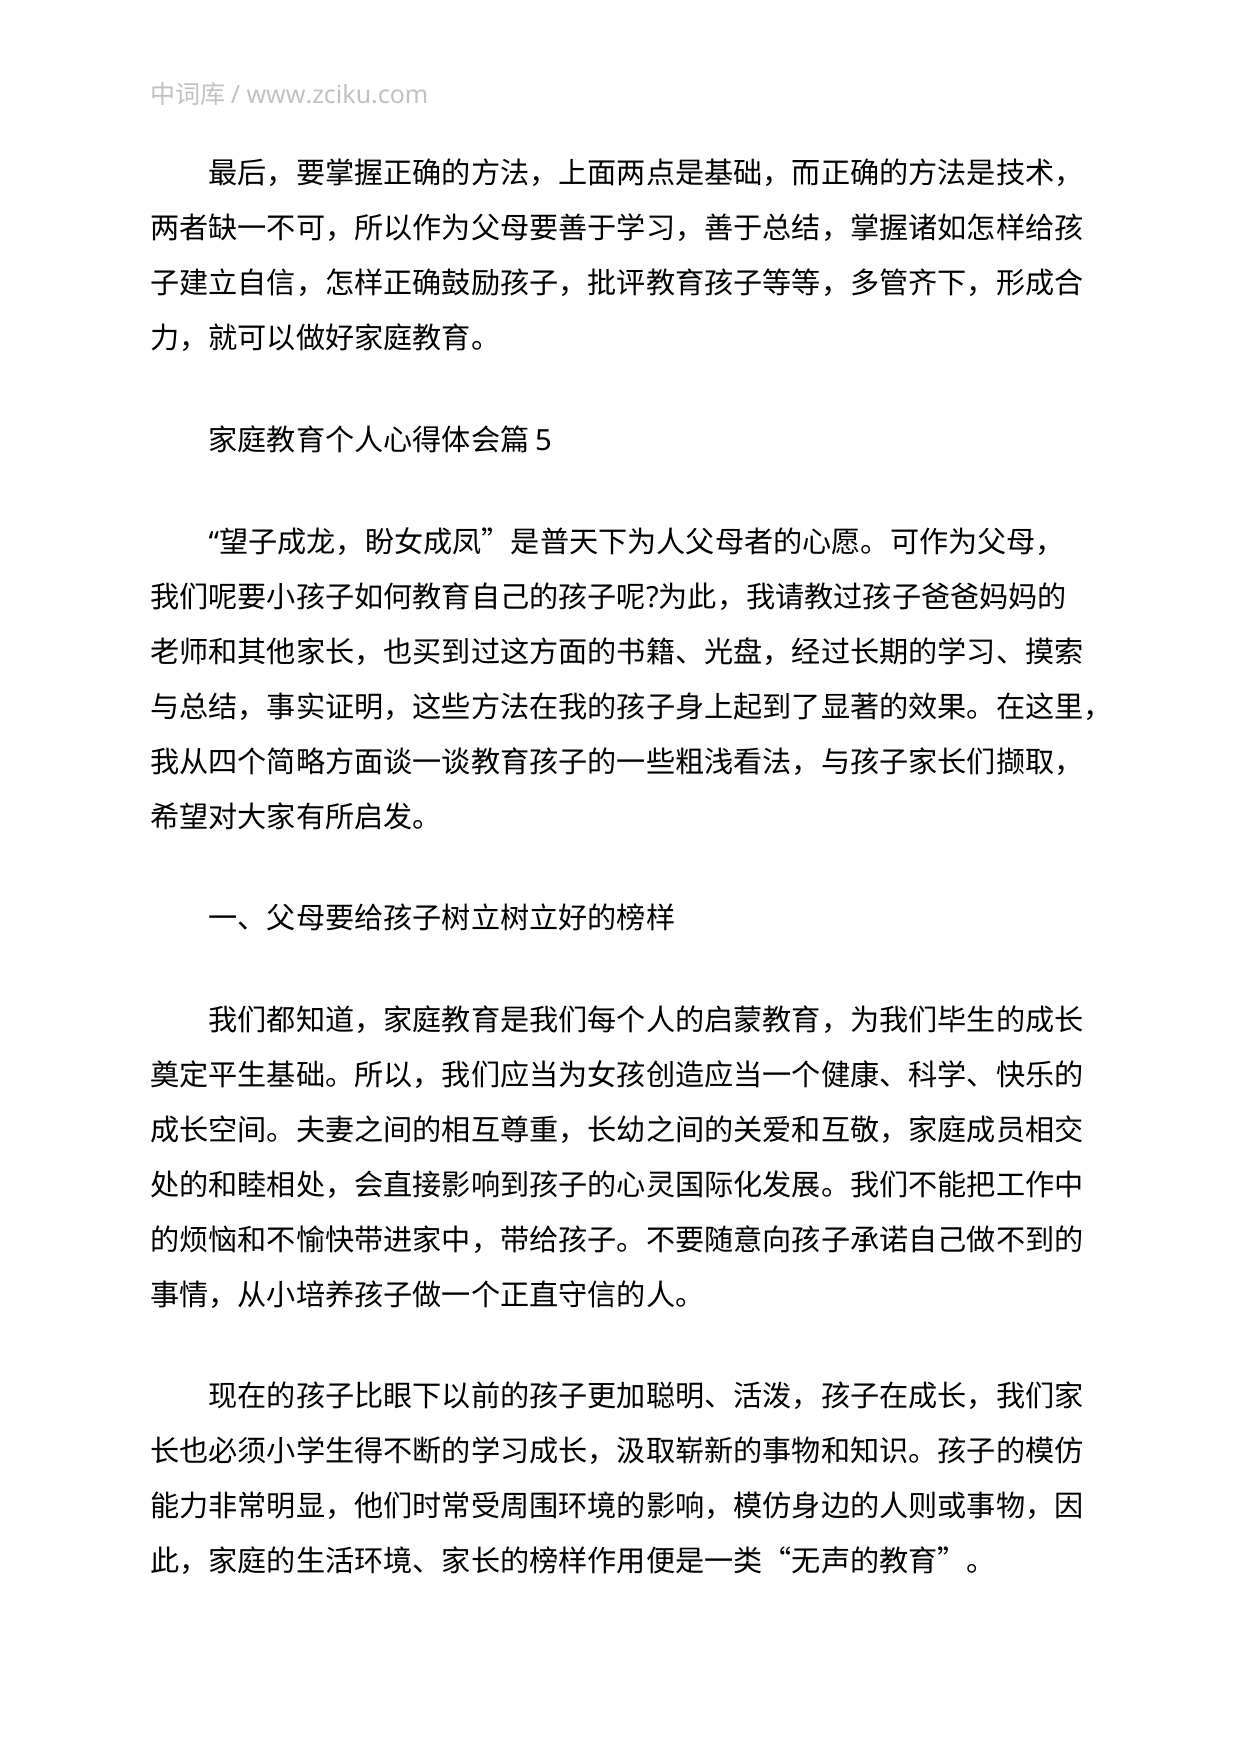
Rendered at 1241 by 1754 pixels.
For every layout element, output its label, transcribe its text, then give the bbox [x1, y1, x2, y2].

text “望子成龙，盼女成凤”是普天下为人父母者的心愿。可作为父母，我们呢要小孩子如何教育自己的孩子呢?为此，我请教过孩子爸爸妈妈的老师和其他家长，也买到过这方面的书籍、光盘，经过长期的学习、摸索与总结，事实证明，这些方法在我的孩子身上起到了显著的效果。在这里，我从四个简略方面谈一谈教育孩子的一些粗浅看法，与孩子家长们撷取，希望对大家有所启发。 [150, 518, 1090, 835]
text 家庭教育个人心得体会篇5 [150, 416, 1090, 459]
text 现在的孩子比眼下以前的孩子更加聪明、活泼，孩子在成长，我们家长也必须小学生得不断的学习成长，汲取崭新的事物和知识。孩子的模仿能力非常明显，他们时常受周围环境的影响，模仿身边的人则或事物，因此，家庭的生活环境、家长的榜样作用便是一类“无声的教育”。 [150, 1373, 1090, 1580]
text 一、父母要给孩子树立树立好的榜样 [150, 895, 1090, 937]
text 我们都知道，家庭教育是我们每个人的启蒙教育，为我们毕生的成长奠定平生基础。所以，我们应当为女孩创造应当一个健康、科学、快乐的成长空间。夫妻之间的相互尊重，长幼之间的关爱和互敬，家庭成员相交处的和睦相处，会直接影响到孩子的心灵国际化发展。我们不能把工作中的烦恼和不愉快带进家中，带给孩子。不要随意向孩子承诺自己做不到的事情，从小培养孩子做一个正直守信的人。 [150, 997, 1090, 1313]
text 最后，要掌握正确的方法，上面两点是基础，而正确的方法是技术，两者缺一不可，所以作为父母要善于学习，善于总结，掌握诸如怎样给孩子建立自信，怎样正确鼓励孩子，批评教育孩子等等，多管齐下，形成合力，就可以做好家庭教育。 [150, 150, 1090, 357]
